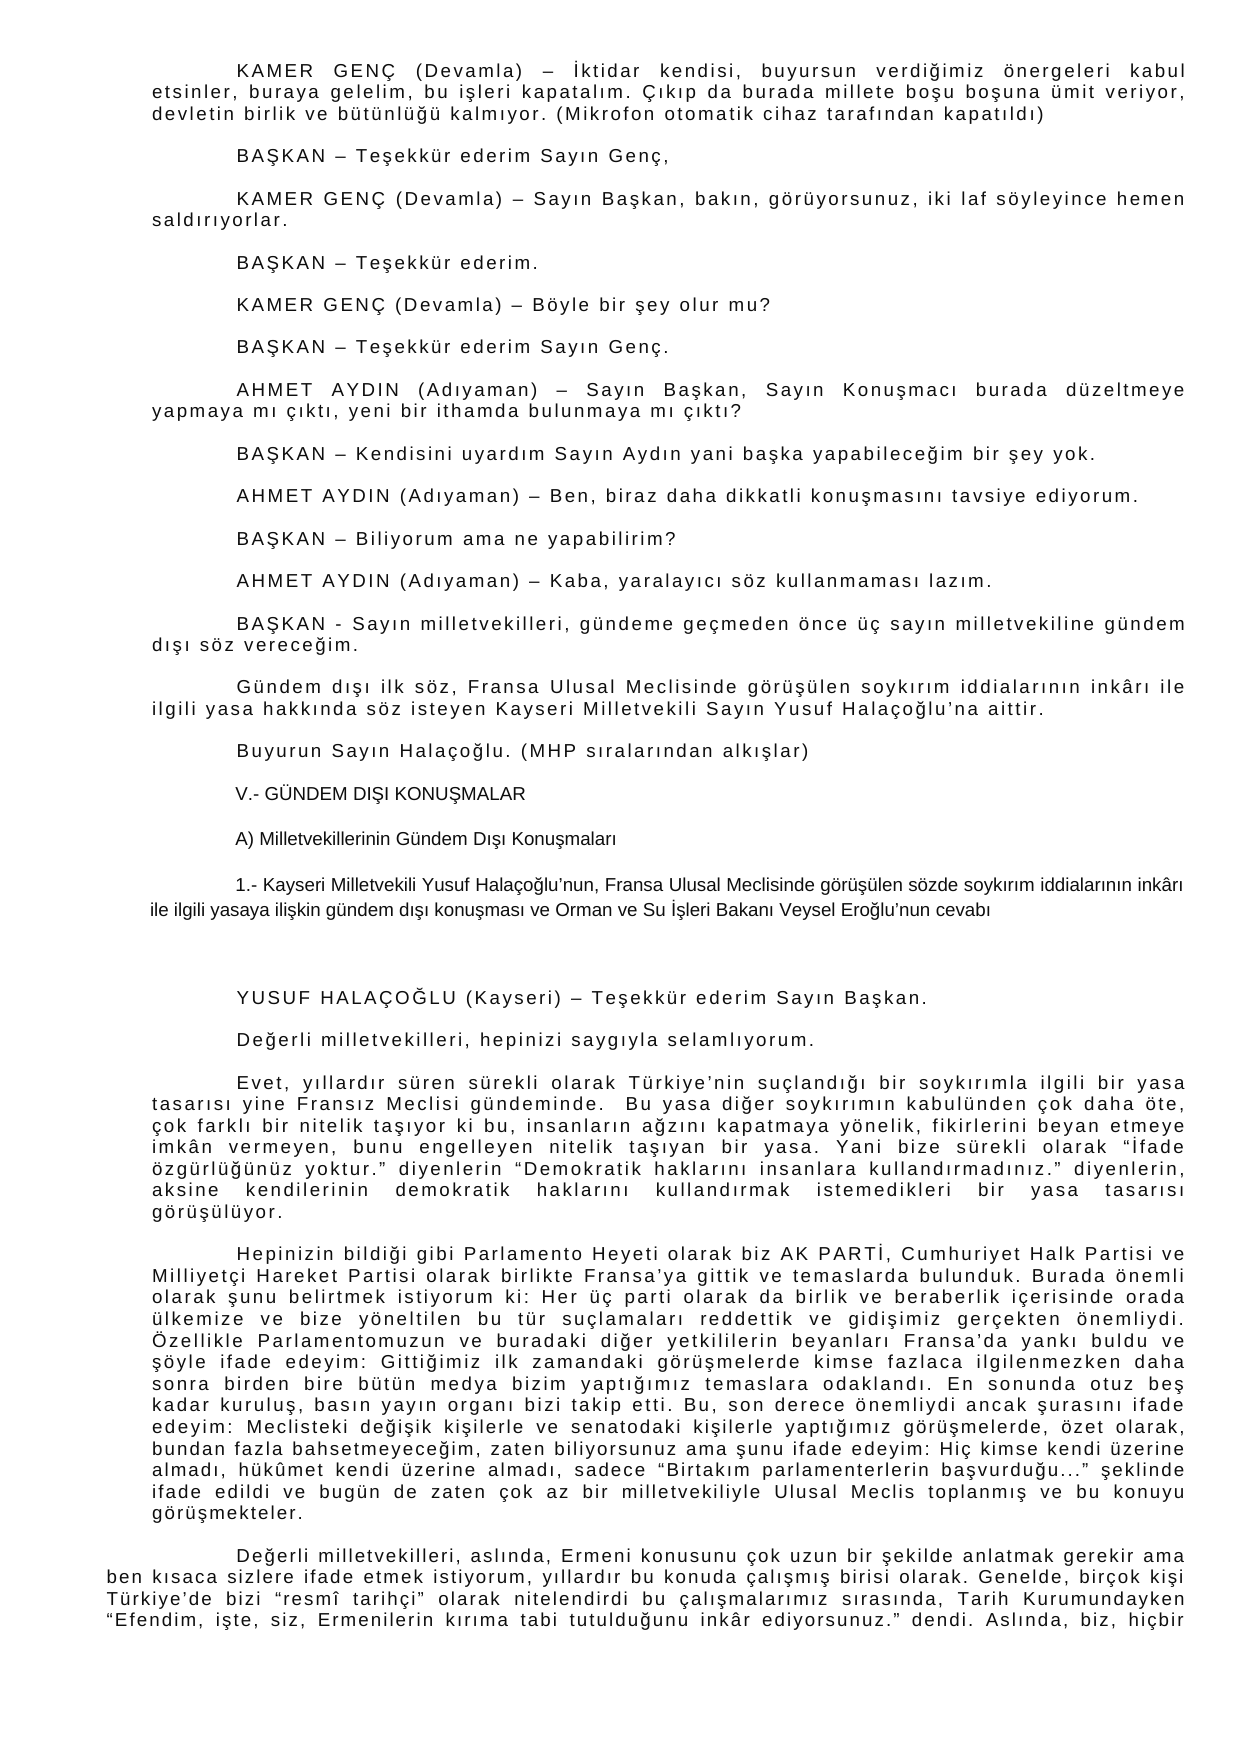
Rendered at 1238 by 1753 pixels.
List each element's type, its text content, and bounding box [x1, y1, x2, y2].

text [106, 1544, 1186, 1631]
text AHMET AYDIN (Adıyaman) – Kaba, yaralayıcı söz kullanmaması lazım. [152, 570, 1186, 591]
text AHMET AYDIN (Adıyaman) – Sayın Başkan, Sayın Konuşmacı burada düzeltmeye yapmaya mı çıktı, yeni bir ithamda bulunmaya mı çıktı? [152, 379, 1186, 422]
text KAMER GENÇ (Devamla) – İktidar kendisi, buyursun verdiğimiz önergeleri kabul etsinler, buraya gelelim, bu işleri kapatalım. Çıkıp da burada millete boşu boşuna ümit veriyor, devletin birlik ve bütünlüğü kalmıyor. (Mikrofon otomatik cihaz tarafından kapatıldı) [152, 60, 1186, 124]
text Değerli milletvekilleri, hepinizi saygıyla selamlıyorum. [152, 1029, 1186, 1051]
text V.- GÜNDEM DIŞI KONUŞMALAR [156, 783, 1184, 804]
text BAŞKAN – Biliyorum ama ne yapabilirim? [152, 527, 1186, 549]
text BAŞKAN - Sayın milletvekilleri, gündeme geçmeden önce üç sayın milletvekiline gündem dışı söz vereceğim. [152, 612, 1186, 655]
text Buyurun Sayın Halaçoğlu. (MHP sıralarından alkışlar) [152, 740, 1186, 762]
text BAŞKAN – Kendisini uyardım Sayın Aydın yani başka yapabileceğim bir şey yok. [152, 443, 1186, 464]
text BAŞKAN – Teşekkür ederim Sayın Genç, [152, 145, 1186, 167]
text KAMER GENÇ (Devamla) – Böyle bir şey olur mu? [152, 294, 1186, 316]
text 1.- Kayseri Milletvekili Yusuf Halaçoğlu’nun, Fransa Ulusal Meclisinde görüşülen sözde soykırım iddialarının inkârı ile ilgili yasaya ilişkin gündem dışı konuşması ve Orman ve Su İşleri Bakanı Veysel Eroğlu’nun cevabı [150, 874, 1184, 920]
text YUSUF HALAÇOĞLU (Kayseri) – Teşekkür ederim Sayın Başkan. [152, 987, 1186, 1008]
text A) Milletvekillerinin Gündem Dışı Konuşmaları [156, 828, 1184, 850]
text BAŞKAN – Teşekkür ederim Sayın Genç. [152, 336, 1186, 358]
text BAŞKAN – Teşekkür ederim. [152, 252, 1186, 273]
text Hepinizin bildiği gibi Parlamento Heyeti olarak biz AK PARTİ, Cumhuriyet Halk Partisi ve Milliyetçi Hareket Partisi olarak birlikte Fransa’ya gittik ve temaslarda bulunduk. Burada önemli olarak şunu belirtmek istiyorum ki: Her üç parti olarak da birlik ve beraberlik içerisinde orada ülkemize ve bize yöneltilen bu tür suçlamaları reddettik ve gidişimiz gerçekten önemliydi. Özellikle Parlamentomuzun ve buradaki diğer yetkililerin beyanları Fransa’da yankı buldu ve şöyle ifade edeyim: Gittiğimiz ilk zamandaki görüşmelerde kimse fazlaca ilgilenmezken daha sonra birden bire bütün medya bizim yaptığımız temaslara odaklandı. En sonunda otuz beş kadar kuruluş, basın yayın organı bizi takip etti. Bu, son derece önemliydi ancak şurasını ifade edeyim: Meclisteki değişik kişilerle ve senatodaki kişilerle yaptığımız görüşmelerde, özet olarak, bundan fazla bahsetmeyeceğim, zaten biliyorsunuz ama şunu ifade edeyim: Hiç kimse kendi üzerine almadı, hükûmet kendi üzerine almadı, sadece “Birtakım parlamenterlerin başvurduğu...” şeklinde ifade edildi ve bugün de zaten çok az bir milletvekiliyle Ulusal Meclis toplanmış ve bu konuyu görüşmekteler. [152, 1243, 1186, 1523]
text KAMER GENÇ (Devamla) – Sayın Başkan, bakın, görüyorsunuz, iki laf söyleyince hemen saldırıyorlar. [152, 188, 1186, 231]
text Evet, yıllardır süren sürekli olarak Türkiye’nin suçlandığı bir soykırımla ilgili bir yasa tasarısı yine Fransız Meclisi gündeminde. Bu yasa diğer soykırımın kabulünden çok daha öte, çok farklı bir nitelik taşıyor ki bu, insanların ağzını kapatmaya yönelik, fikirlerini beyan etmeye imkân vermeyen, bunu engelleyen nitelik taşıyan bir yasa. Yani bize sürekli olarak “İfade özgürlüğünüz yoktur.” diyenlerin “Demokratik haklarını insanlara kullandırmadınız.” diyenlerin, aksine kendilerinin demokratik haklarını kullandırmak istemedikleri bir yasa tasarısı görüşülüyor. [152, 1071, 1186, 1222]
text Gündem dışı ilk söz, Fransa Ulusal Meclisinde görüşülen soykırım iddialarının inkârı ile ilgili yasa hakkında söz isteyen Kayseri Milletvekili Sayın Yusuf Halaçoğlu’na aittir. [152, 676, 1186, 719]
text AHMET AYDIN (Adıyaman) – Ben, biraz daha dikkatli konuşmasını tavsiye ediyorum. [152, 485, 1186, 507]
